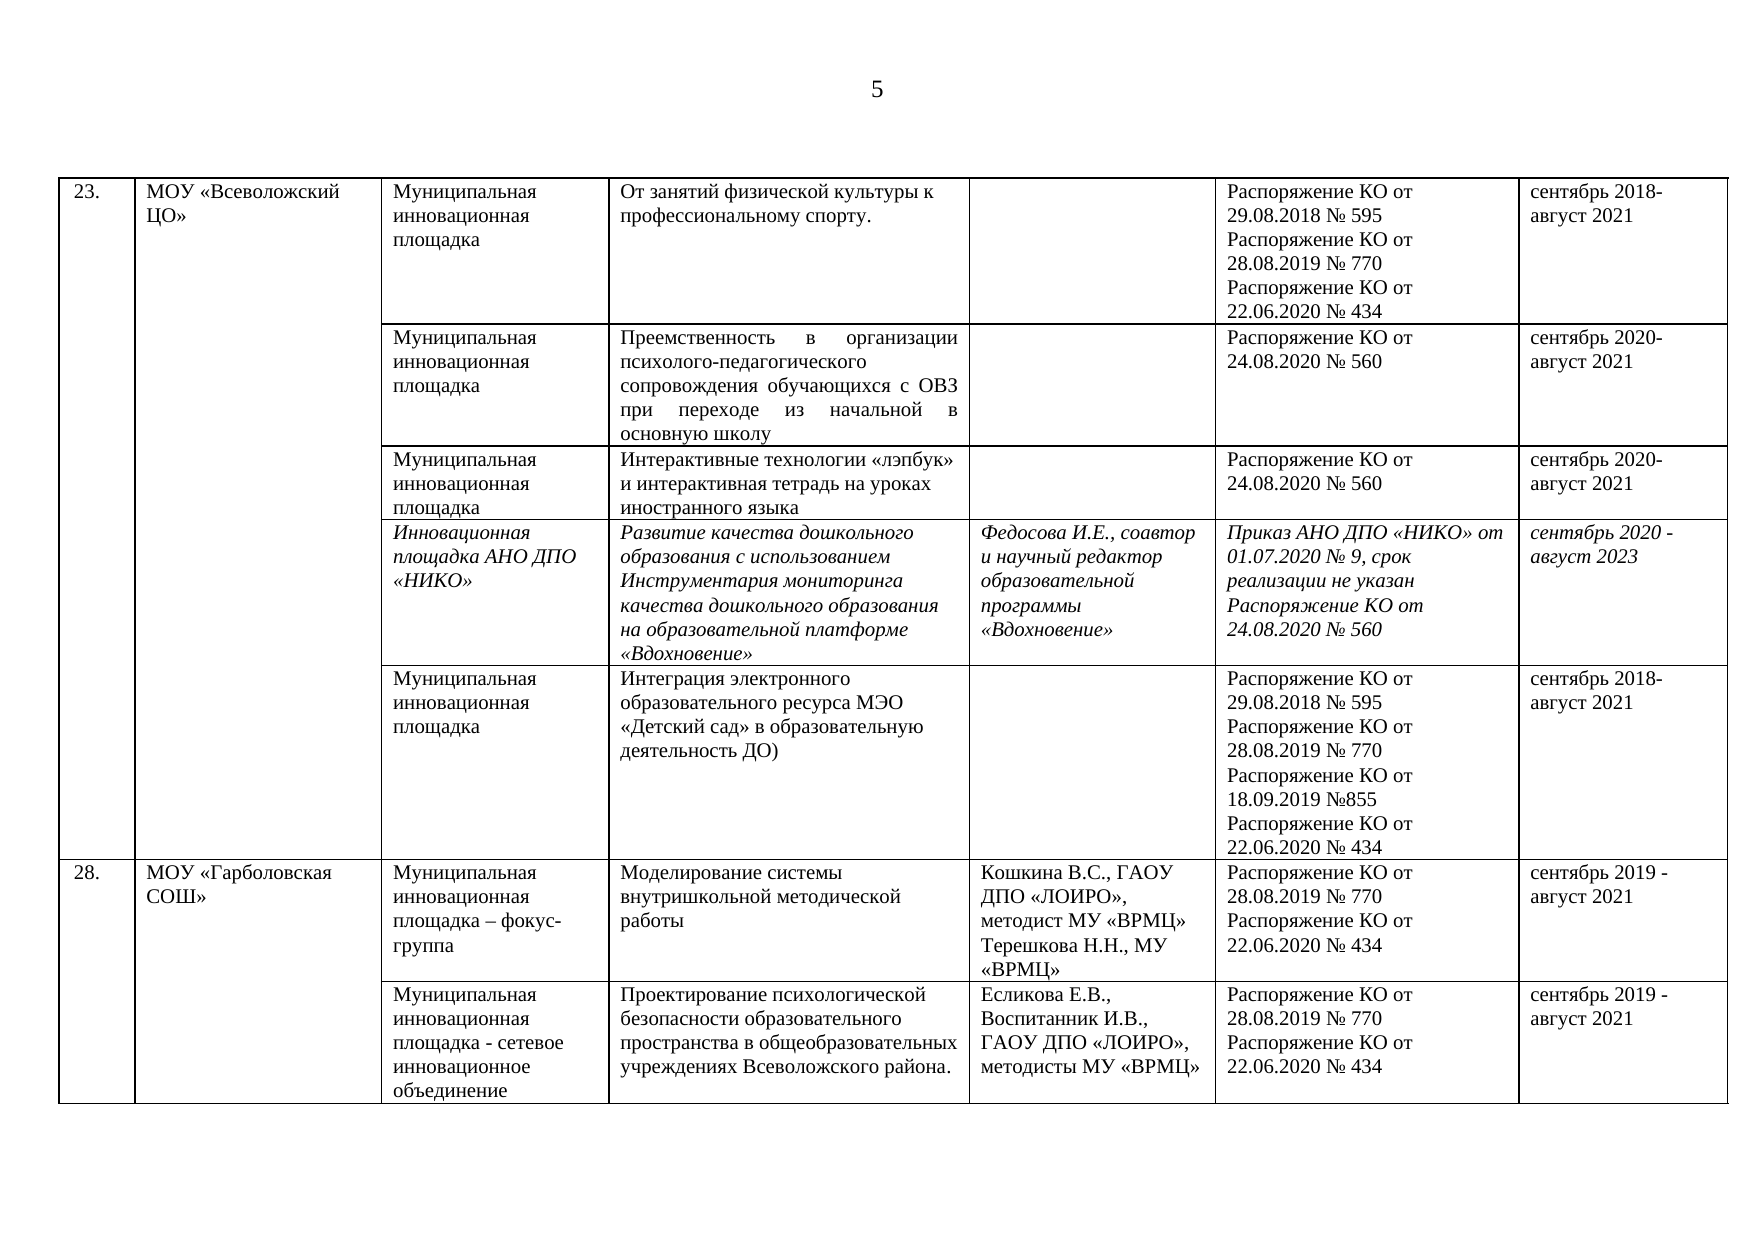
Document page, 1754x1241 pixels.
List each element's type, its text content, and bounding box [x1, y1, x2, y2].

table_cell Инновационная площадка АНО ДПО «НИКО» [382, 520, 608, 665]
table_cell сентябрь 2018-август 2021 [1520, 666, 1727, 859]
table_cell МОУ «Всеволожский ЦО» [136, 179, 381, 859]
table_cell Муниципальная инновационная площадка - сетевое инновационное объединение [382, 982, 608, 1102]
table_cell Муниципальная инновационная площадка [382, 179, 608, 323]
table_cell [1216, 982, 1518, 1102]
table_cell сентябрь 2018-август 2021 [1520, 179, 1727, 323]
table_cell Интерактивные технологии «лэпбук» и интерактивная тетрадь на уроках иностранного языка [610, 447, 969, 519]
table_cell Распоряжение КО от 28.08.2019 № 770 Распоряжение КО от 22.06.2020 № 434 [1216, 860, 1518, 981]
table_cell От занятий физической культуры к профессиональному спорту. [610, 179, 969, 323]
table_cell [970, 447, 1215, 519]
table_cell Федосова И.Е., соавтор и научный редактор образовательной программы «Вдохновение» [970, 520, 1215, 665]
table_cell Распоряжение КО от 24.08.2020 № 560 [1216, 325, 1518, 445]
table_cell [1520, 982, 1727, 1102]
table_cell Муниципальная инновационная площадка [382, 447, 608, 519]
table_cell Проектирование психологической безопасности образовательного пространства в общеобразовательных учреждениях Всеволожского района. [610, 982, 969, 1102]
table_cell Моделирование системы внутришкольной методической работы [610, 860, 969, 981]
table_cell Есликова Е.В., Воспитанник И.В., ГАОУ ДПО «ЛОИРО», методисты МУ «ВРМЦ» [970, 982, 1215, 1102]
table_cell Преемственность в организации психолого-педагогического сопровождения обучающихся с ОВЗ при переходе из начальной в основную школу [610, 325, 969, 445]
table_cell Приказ АНО ДПО «НИКО» от 01.07.2020 № 9, срок реализации не указан Распоряжение КО от 24.08.2020 № 560 [1216, 520, 1518, 665]
table_cell [970, 325, 1215, 445]
table_cell [60, 179, 134, 859]
table_cell сентябрь 2019 -август 2021 [1520, 860, 1727, 981]
table_cell [970, 179, 1215, 323]
table_cell сентябрь 2020 - август 2023 [1520, 520, 1727, 665]
table_cell [970, 666, 1215, 859]
table_cell Интеграция электронного образовательного ресурса МЭО «Детский сад» в образовательную деятельность ДО) [610, 666, 969, 859]
table_cell [60, 860, 134, 1102]
table_cell Распоряжение КО от 29.08.2018 № 595 Распоряжение КО от 28.08.2019 № 770 Распоряжение КО от 22.06.2020 № 434 [1216, 179, 1518, 323]
table_cell сентябрь 2020-август 2021 [1520, 447, 1727, 519]
table_cell Развитие качества дошкольного образования с использованием Инструментария мониторинга качества дошкольного образования на образовательной платформе «Вдохновение» [610, 520, 969, 665]
table_cell Муниципальная инновационная площадка – фокус-группа [382, 860, 608, 981]
table_cell Распоряжение КО от 29.08.2018 № 595 Распоряжение КО от 28.08.2019 № 770 Распоряжение КО от 18.09.2019 №855 Распоряжение КО от 22.06.2020 № 434 [1216, 666, 1518, 859]
table_cell Распоряжение КО от 24.08.2020 № 560 [1216, 447, 1518, 519]
table_cell Муниципальная инновационная площадка [382, 666, 608, 859]
table_cell МОУ «Гарболовская СОШ» [136, 860, 381, 1102]
table_cell сентябрь 2020-август 2021 [1520, 325, 1727, 445]
table_cell Муниципальная инновационная площадка [382, 325, 608, 445]
table_cell Кошкина В.С., ГАОУ ДПО «ЛОИРО», методист МУ «ВРМЦ» Терешкова Н.Н., МУ «ВРМЦ» [970, 860, 1215, 981]
